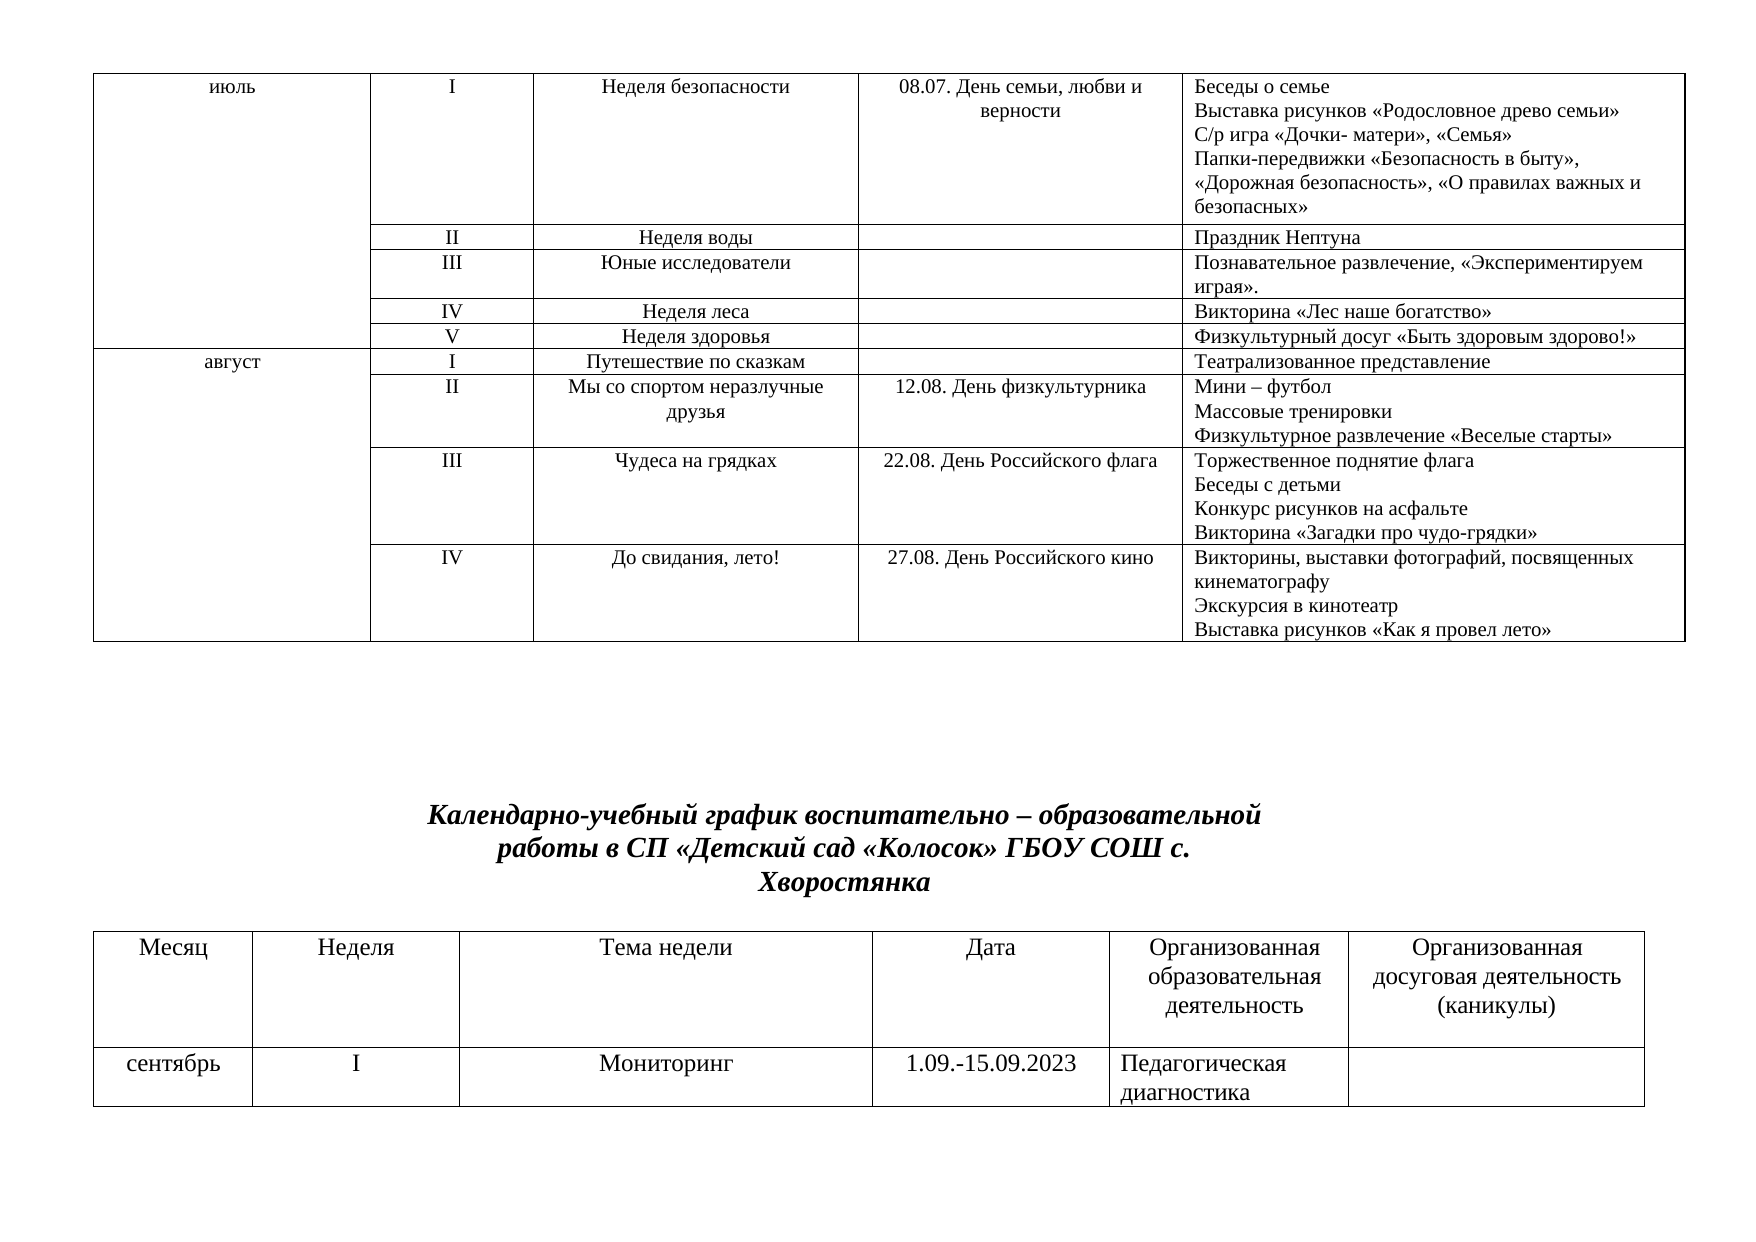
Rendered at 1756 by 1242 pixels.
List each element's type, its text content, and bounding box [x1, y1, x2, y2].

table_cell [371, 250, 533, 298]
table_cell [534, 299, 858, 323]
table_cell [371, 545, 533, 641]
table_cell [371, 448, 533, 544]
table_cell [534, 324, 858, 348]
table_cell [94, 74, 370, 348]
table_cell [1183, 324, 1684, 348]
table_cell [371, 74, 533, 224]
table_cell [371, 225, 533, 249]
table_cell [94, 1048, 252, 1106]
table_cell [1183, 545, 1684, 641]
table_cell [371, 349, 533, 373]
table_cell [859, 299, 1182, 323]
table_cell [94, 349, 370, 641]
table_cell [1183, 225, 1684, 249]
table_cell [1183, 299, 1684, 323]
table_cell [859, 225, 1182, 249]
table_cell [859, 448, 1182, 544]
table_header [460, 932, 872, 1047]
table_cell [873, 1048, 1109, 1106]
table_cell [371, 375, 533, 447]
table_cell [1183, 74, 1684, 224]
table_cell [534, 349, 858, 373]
text Календарно-учебный график воспитательно – образовательной работы в СП «Детский сад «Колосок» ГБОУ СОШ с. Хворостянка [419, 797, 1269, 898]
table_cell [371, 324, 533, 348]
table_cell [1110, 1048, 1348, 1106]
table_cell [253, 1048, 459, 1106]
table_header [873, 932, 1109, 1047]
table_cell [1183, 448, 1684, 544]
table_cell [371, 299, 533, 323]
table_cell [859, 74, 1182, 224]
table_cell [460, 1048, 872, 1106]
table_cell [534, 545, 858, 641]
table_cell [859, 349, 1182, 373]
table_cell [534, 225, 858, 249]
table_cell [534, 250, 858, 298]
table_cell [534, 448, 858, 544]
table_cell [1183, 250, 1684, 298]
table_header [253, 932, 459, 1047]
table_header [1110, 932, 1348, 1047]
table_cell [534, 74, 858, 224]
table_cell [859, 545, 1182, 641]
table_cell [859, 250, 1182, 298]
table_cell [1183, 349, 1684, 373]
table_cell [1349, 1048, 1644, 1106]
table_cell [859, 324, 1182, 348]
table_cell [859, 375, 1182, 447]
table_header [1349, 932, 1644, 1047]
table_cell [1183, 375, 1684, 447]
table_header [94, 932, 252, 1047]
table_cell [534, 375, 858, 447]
